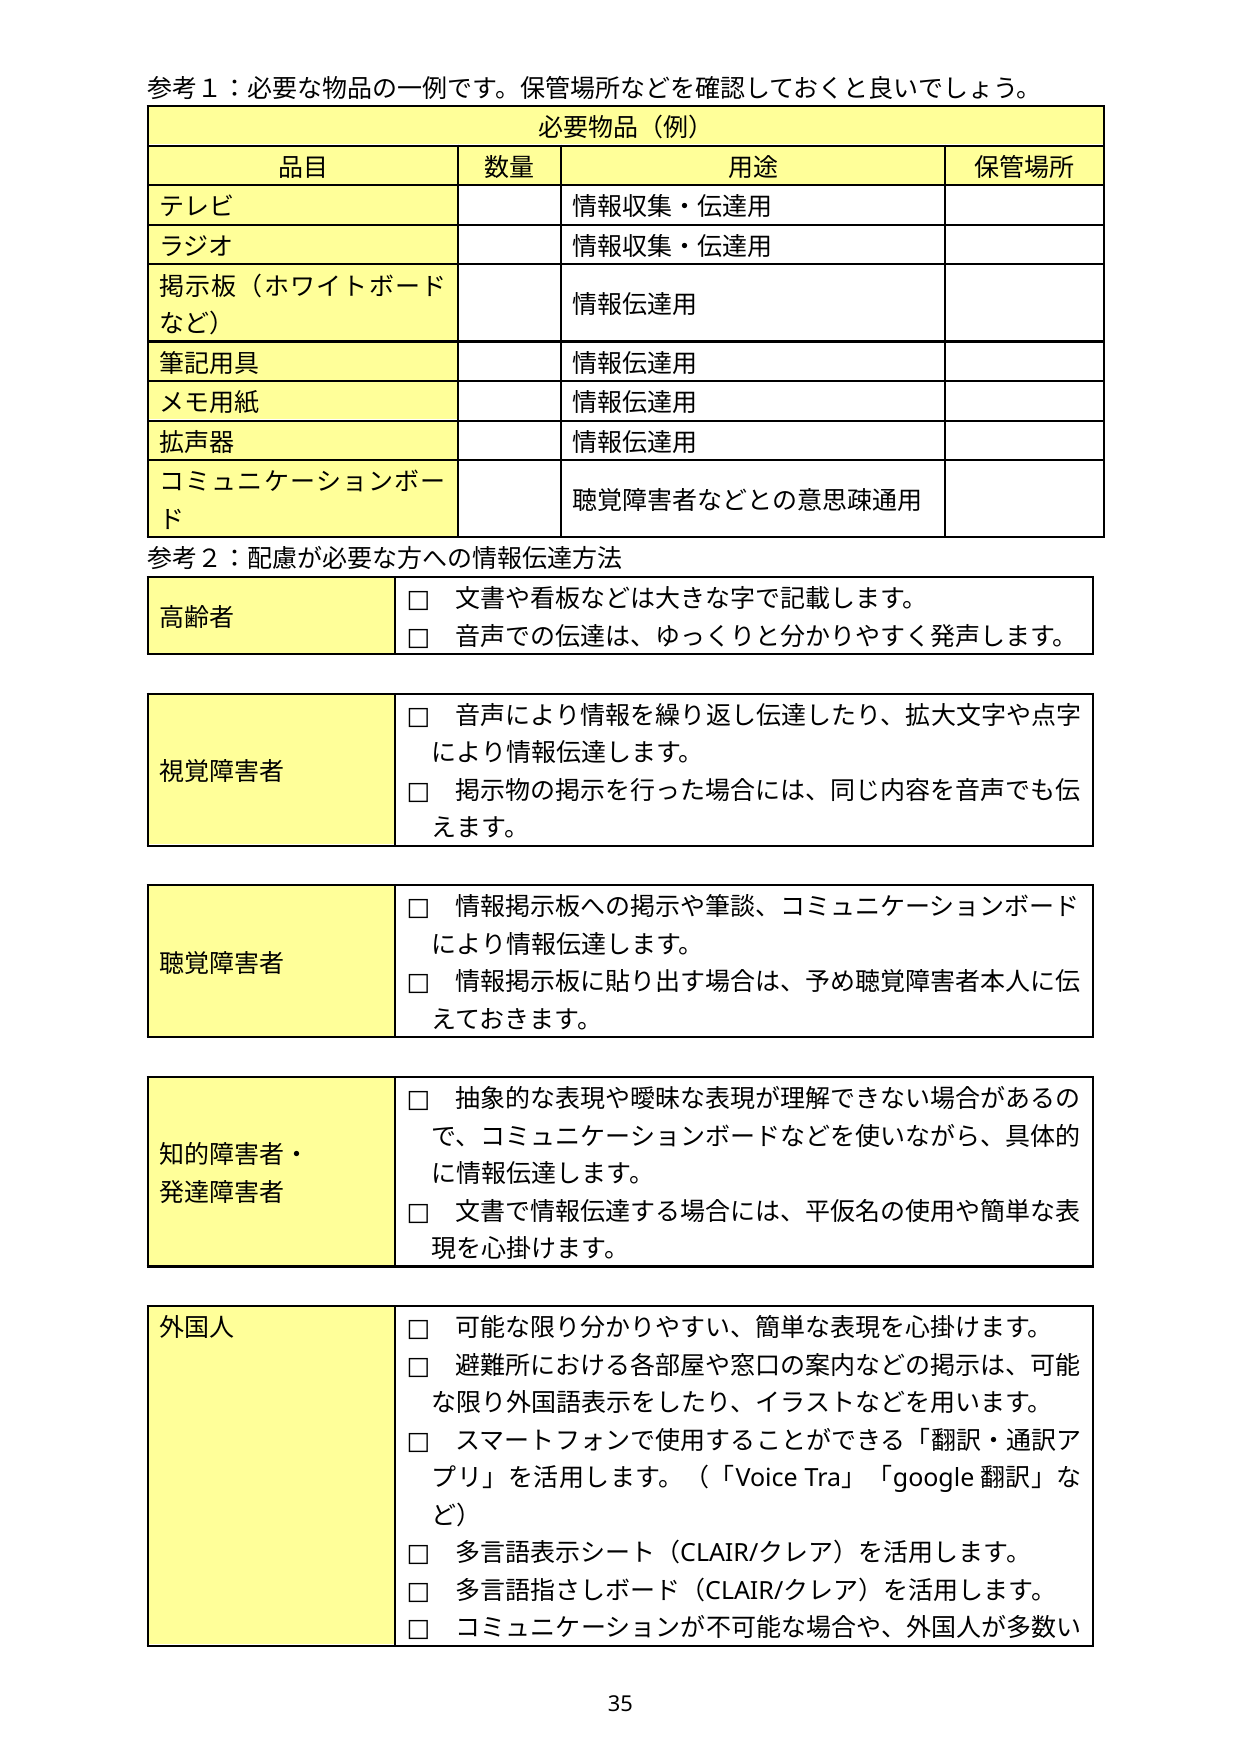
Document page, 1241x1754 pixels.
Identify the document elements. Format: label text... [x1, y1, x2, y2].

table_cell コミュニケーションボード [149, 461, 457, 536]
table_cell 情報収集・伝達用 [562, 226, 944, 263]
table_cell [946, 422, 1103, 459]
table_cell [459, 265, 560, 340]
table_cell 掲示板（ホワイトボードなど） [149, 265, 457, 340]
table_cell [459, 186, 560, 224]
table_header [396, 1307, 1092, 1644]
table_header 視覚障害者 [149, 695, 394, 844]
table_cell [946, 186, 1103, 224]
table_cell 情報伝達用 [562, 382, 944, 419]
table_cell 情報収集・伝達用 [562, 186, 944, 224]
table_cell メモ用紙 [149, 382, 457, 419]
table_cell 数量 [459, 147, 560, 184]
table_header 必要物品（例） [149, 107, 1103, 144]
table_cell 用途 [562, 147, 944, 184]
table_header □ 抽象的な表現や曖昧な表現が理解できない場合があるので、コミュニケーションボードなどを使いながら、具体的に情報伝達します。 □ 文書で情報伝達する場合には、平仮名の使用や簡単な表現を心掛けます。 [396, 1078, 1092, 1265]
table_cell 拡声器 [149, 422, 457, 459]
table_cell [459, 382, 560, 419]
table_cell [946, 265, 1103, 340]
table_cell [459, 461, 560, 536]
table_header □ 音声により情報を繰り返し伝達したり、拡大文字や点字により情報伝達します。 □ 掲示物の掲示を行った場合には、同じ内容を音声でも伝えます。 [396, 695, 1092, 844]
table_header □ 文書や看板などは大きな字で記載します。 □ 音声での伝達は、ゆっくりと分かりやすく発声します。 [396, 578, 1092, 653]
text 参考１：必要な物品の一例です。保管場所などを確認しておくと良いでしょう。 [148, 67, 1092, 105]
table_cell 情報伝達用 [562, 343, 944, 380]
table_header □ 情報掲示板への掲示や筆談、コミュニケーションボードにより情報伝達します。 □ 情報掲示板に貼り出す場合は、予め聴覚障害者本人に伝えておきます。 [396, 886, 1092, 1036]
table_header 聴覚障害者 [149, 886, 394, 1036]
table_cell [459, 343, 560, 380]
table_cell テレビ [149, 186, 457, 224]
table_cell 品目 [149, 147, 457, 184]
table_header 高齢者 [149, 578, 394, 653]
table_header 知的障害者・ 発達障害者 [149, 1078, 394, 1265]
table_cell [459, 422, 560, 459]
table_cell [459, 226, 560, 263]
table_cell [946, 382, 1103, 419]
table_cell [946, 226, 1103, 263]
table_cell [946, 461, 1103, 536]
table_cell 聴覚障害者などとの意思疎通用 [562, 461, 944, 536]
table_header 外国人 [149, 1307, 394, 1644]
table_cell 筆記用具 [149, 343, 457, 380]
table_cell ラジオ [149, 226, 457, 263]
text 参考２：配慮が必要な方への情報伝達方法 [148, 538, 1092, 576]
table_cell 保管場所 [946, 147, 1103, 184]
table_cell 情報伝達用 [562, 265, 944, 340]
table_cell 情報伝達用 [562, 422, 944, 459]
table_cell [946, 343, 1103, 380]
